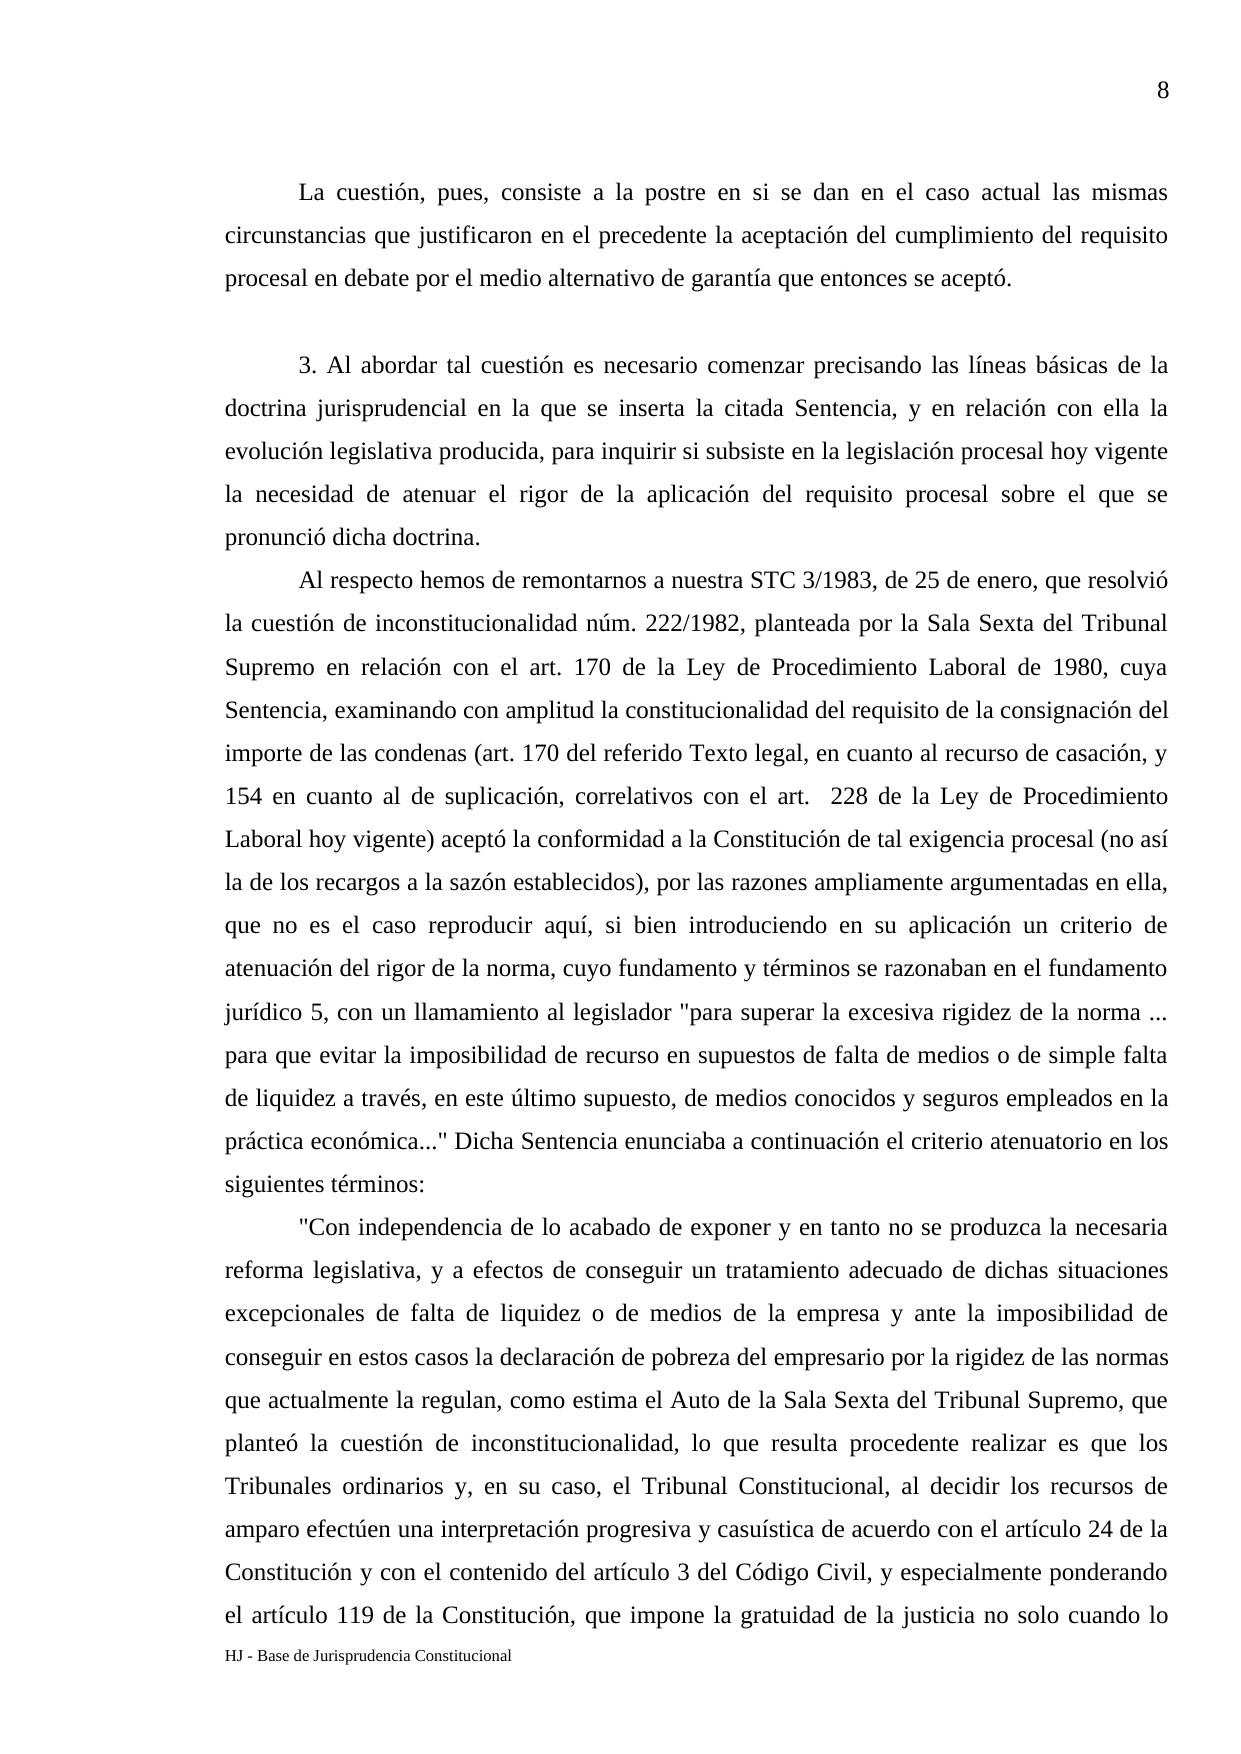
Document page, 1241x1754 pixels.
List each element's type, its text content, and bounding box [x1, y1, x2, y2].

text 3. Al abordar tal cuestión es necesario comenzar precisando las líneas básicas de la doctrina jurisprudencial en la que se inserta la citada Sentencia, y en relación con ella la evolución legislativa producida, para inquirir si subsiste en la legislación procesal hoy vigente la necesidad de atenuar el rigor de la aplicación del requisito procesal sobre el que se pronunció dicha doctrina. [224, 350, 1169, 551]
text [224, 1212, 1169, 1629]
text Al respecto hemos de remontarnos a nuestra STC 3/1983, de 25 de enero, que resolvió la cuestión de inconstitucionalidad núm. 222/1982, planteada por la Sala Sexta del Tribunal Supremo en relación con el art. 170 de la Ley de Procedimiento Laboral de 1980, cuya Sentencia, examinando con amplitud la constitucionalidad del requisito de la consignación del importe de las condenas (art. 170 del referido Texto legal, en cuanto al recurso de casación, y 154 en cuanto al de suplicación, correlativos con el art. 228 de la Ley de Procedimiento Laboral hoy vigente) aceptó la conformidad a la Constitución de tal exigencia procesal (no así la de los recargos a la sazón establecidos), por las razones ampliamente argumentadas en ella, que no es el caso reproducir aquí, si bien introduciendo en su aplicación un criterio de atenuación del rigor de la norma, cuyo fundamento y términos se razonaban en el fundamento jurídico 5, con un llamamiento al legislador "para superar la excesiva rigidez de la norma ... para que evitar la imposibilidad de recurso en supuestos de falta de medios o de simple falta de liquidez a través, en este último supuesto, de medios conocidos y seguros empleados en la práctica económica..." Dicha Sentencia enunciaba a continuación el criterio atenuatorio en los siguientes términos: [224, 565, 1169, 1198]
text La cuestión, pues, consiste a la postre en si se dan en el caso actual las mismas circunstancias que justificaron en el precedente la aceptación del cumplimiento del requisito procesal en debate por el medio alternativo de garantía que entonces se aceptó. [224, 177, 1169, 292]
